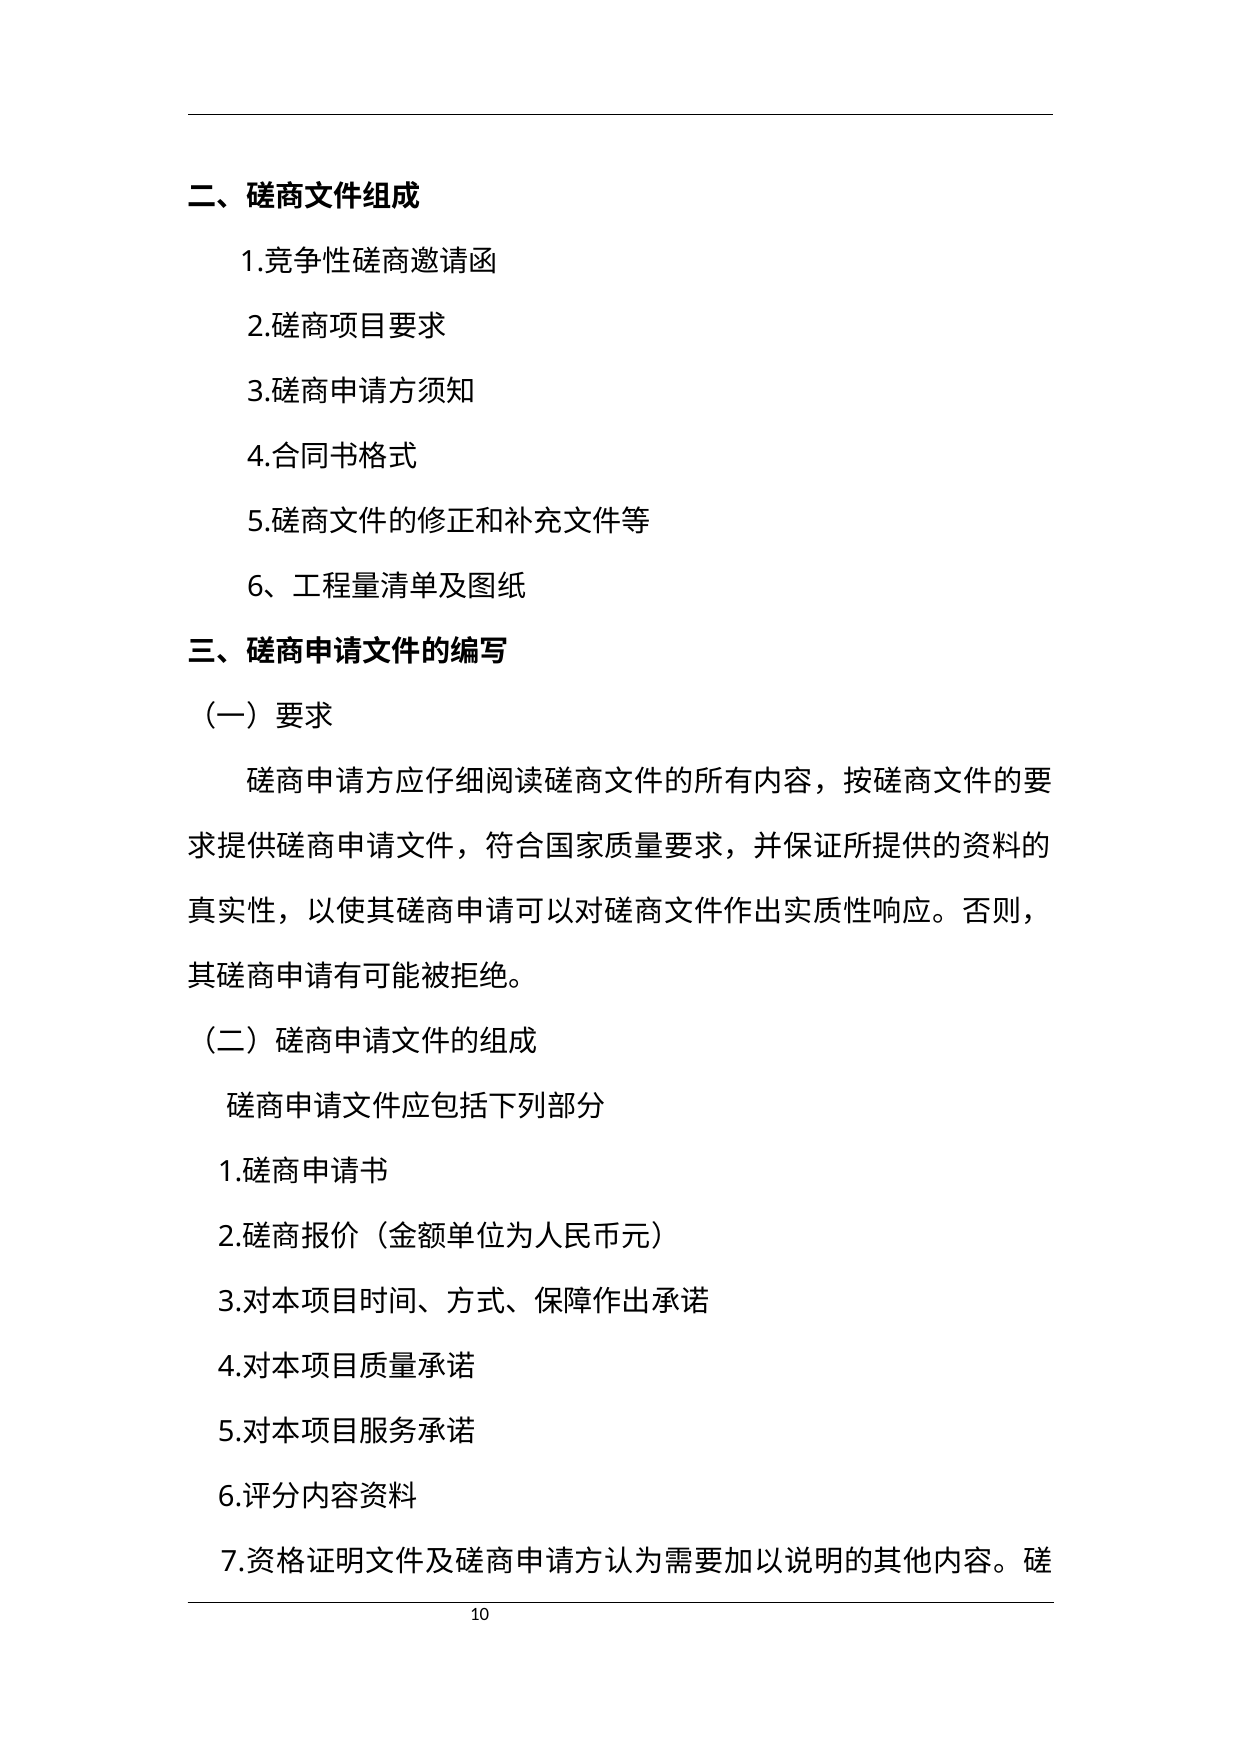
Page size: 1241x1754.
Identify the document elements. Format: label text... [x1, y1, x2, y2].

text 磋商申请文件应包括下列部分 [203, 1071, 1053, 1136]
text 5.磋商文件的修正和补充文件等 [203, 486, 1053, 551]
text （二）磋商申请文件的组成 [187, 1006, 1053, 1071]
text 3.磋商申请方须知 [203, 356, 1053, 421]
text 3.对本项目时间、方式、保障作出承诺 [187, 1266, 1053, 1331]
text 三、磋商申请文件的编写 [187, 616, 1053, 681]
text 4.合同书格式 [203, 421, 1053, 486]
text 4.对本项目质量承诺 [187, 1331, 1053, 1396]
text 2.磋商项目要求 [203, 291, 1053, 356]
text 5.对本项目服务承诺 [187, 1396, 1053, 1461]
text 6.评分内容资料 [187, 1461, 1053, 1526]
text 1.磋商申请书 [187, 1136, 1053, 1201]
text （一）要求 [187, 681, 1053, 746]
text 磋商申请方应仔细阅读磋商文件的所有内容，按磋商文件的要求提供磋商申请文件，符合国家质量要求，并保证所提供的资料的真实性，以使其磋商申请可以对磋商文件作出实质性响应。否则，其磋商申请有可能被拒绝。 [187, 746, 1053, 1006]
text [187, 1526, 1053, 1591]
text 二、磋商文件组成 [187, 161, 1053, 226]
text 2.磋商报价（金额单位为人民币元） [187, 1201, 1053, 1266]
text 6、工程量清单及图纸 [203, 551, 1053, 616]
text 1.竞争性磋商邀请函 [203, 226, 1053, 291]
